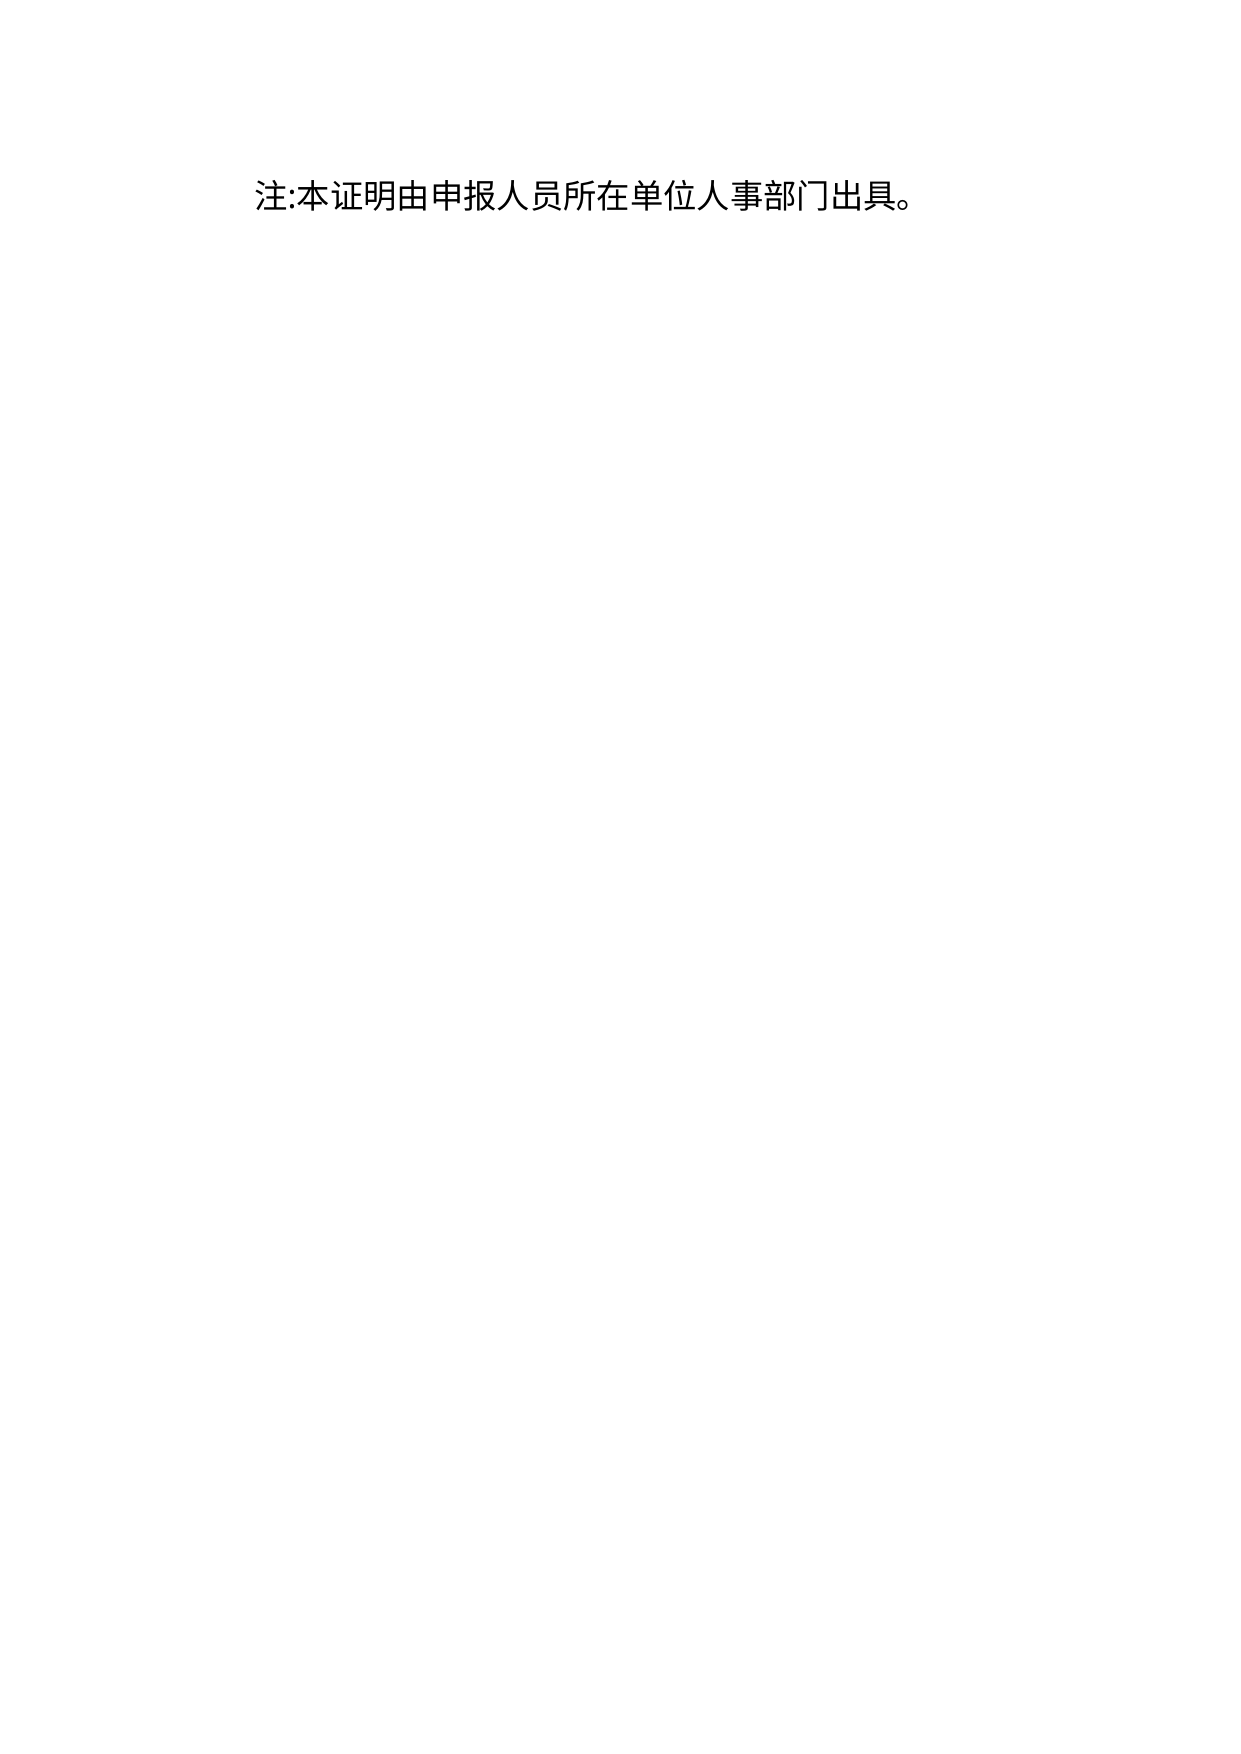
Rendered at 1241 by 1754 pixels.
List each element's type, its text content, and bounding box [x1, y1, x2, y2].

text 注:本证明由申报人员所在单位人事部门出具。 [187, 162, 1053, 227]
